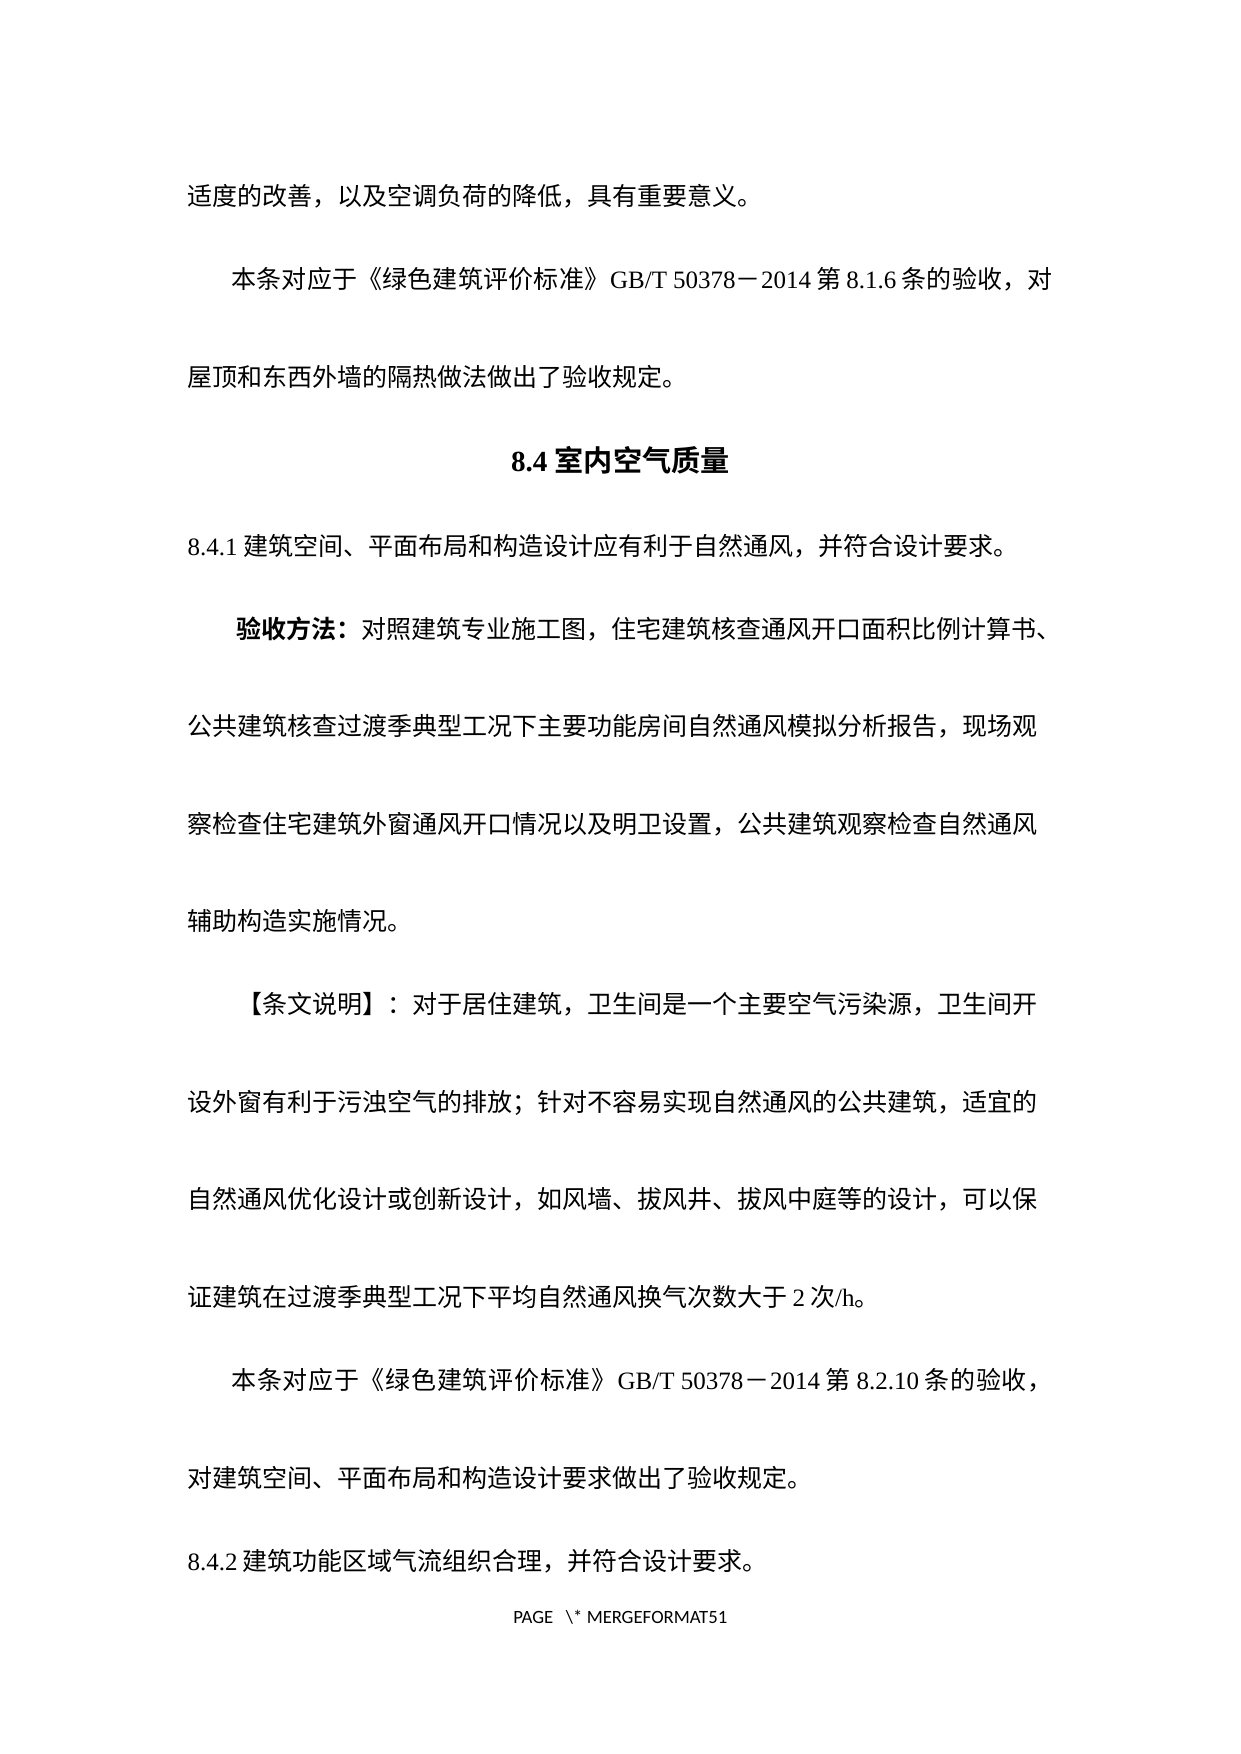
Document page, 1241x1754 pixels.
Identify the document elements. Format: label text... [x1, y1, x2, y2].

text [187, 162, 1053, 227]
text 8.4.2建筑功能区域气流组织合理，并符合设计要求。 [187, 1527, 1053, 1592]
text 8.4 室内空气质量 [187, 426, 1053, 491]
text 本条对应于《绿色建筑评价标准》GB/T 50378－2014第8.1.6条的验收，对屋顶和东西外墙的隔热做法做出了验收规定。 [187, 245, 1053, 408]
text 本条对应于《绿色建筑评价标准》GB/T 50378－2014第8.2.10条的验收，对建筑空间、平面布局和构造设计要求做出了验收规定。 [187, 1346, 1053, 1509]
text 验收方法：对照建筑专业施工图，住宅建筑核查通风开口面积比例计算书、公共建筑核查过渡季典型工况下主要功能房间自然通风模拟分析报告，现场观察检查住宅建筑外窗通风开口情况以及明卫设置，公共建筑观察检查自然通风辅助构造实施情况。 [187, 595, 1053, 952]
text 8.4.1 建筑空间、平面布局和构造设计应有利于自然通风，并符合设计要求。 [187, 512, 1053, 577]
text 【条文说明】：对于居住建筑，卫生间是一个主要空气污染源，卫生间开设外窗有利于污浊空气的排放；针对不容易实现自然通风的公共建筑，适宜的自然通风优化设计或创新设计，如风墙、拔风井、拔风中庭等的设计，可以保证建筑在过渡季典型工况下平均自然通风换气次数大于2次/h。 [187, 971, 1053, 1328]
